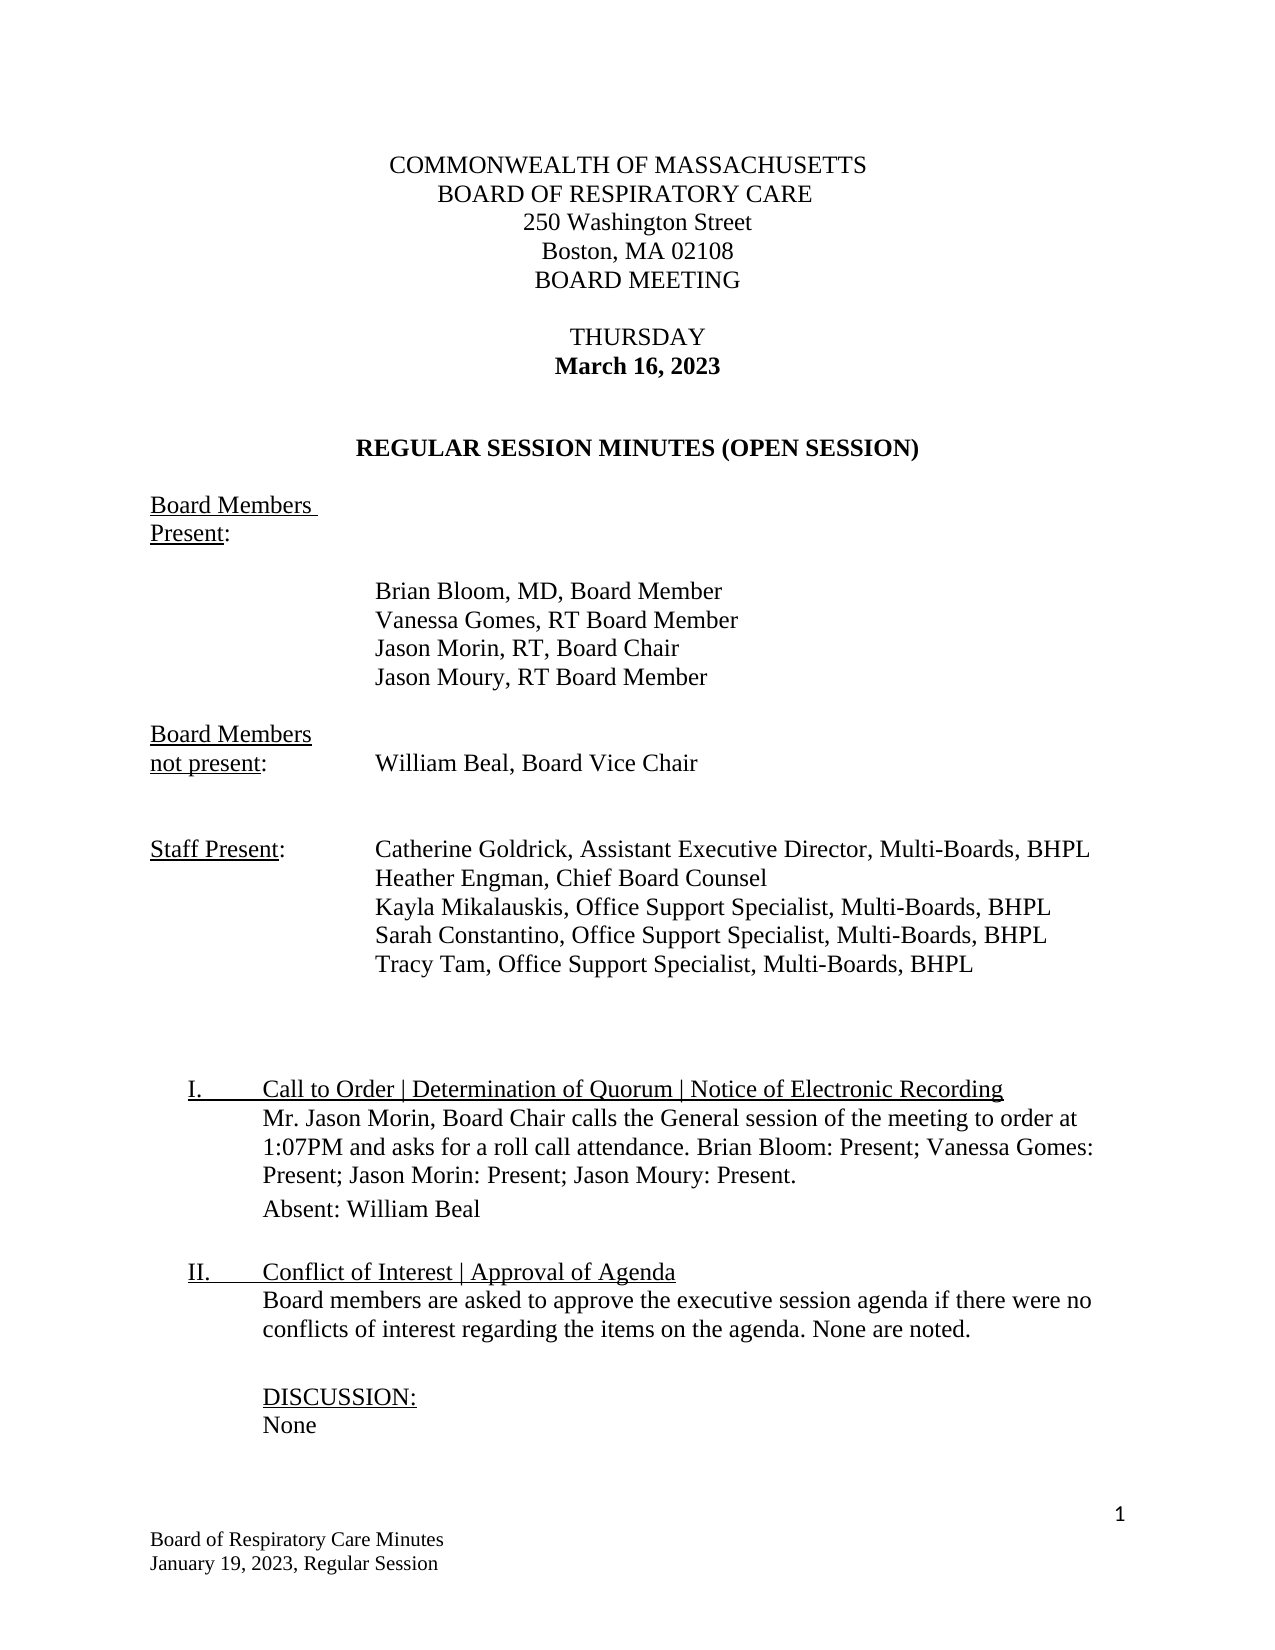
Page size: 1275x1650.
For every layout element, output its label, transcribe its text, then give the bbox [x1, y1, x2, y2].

text Staff Present: Catherine Goldrick, Assistant Executive Director, Multi-Boards, BHPL Heather Engman, Chief Board Counsel [150, 834, 1125, 892]
text Vanessa Gomes, RT Board Member [375, 605, 1125, 633]
text DISCUSSION: None [262, 1382, 1144, 1439]
text BOARD MEETING [150, 265, 1125, 294]
text COMMONWEALTH OF MASSACHUSETTS BOARD OF RESPIRATORY CARE [389, 150, 867, 207]
text Board Members Present: [150, 490, 1125, 547]
text THURSDAY [150, 322, 1125, 351]
list Call to Order | Determination of Quorum | Notice of Electronic Recording Mr. Jason Morin, Board Chair calls the General session of the meeting to order at 1:07PM and asks for a roll call attendance. Brian Bloom: Present; Vanessa Gomes: Present; Jason Morin: Present; Jason Moury: Present. [187, 1074, 1144, 1189]
text Board Members [150, 719, 1125, 748]
text Jason Morin, RT, Board Chair [300, 633, 1125, 662]
list Conflict of Interest | Approval of Agenda Board members are asked to approve the executive session agenda if there were no conflicts of interest regarding the items on the agenda. None are noted. [187, 1257, 1144, 1343]
text Sarah Constantino, Office Support Specialist, Multi-Boards, BHPL [375, 920, 1125, 949]
text Absent: William Beal [262, 1194, 1144, 1252]
text Tracy Tam, Office Support Specialist, Multi-Boards, BHPL [375, 949, 1125, 978]
text Boston, MA 02108 [150, 236, 1125, 265]
text not present: William Beal, Board Vice Chair [150, 748, 1125, 777]
text Jason Moury, RT Board Member [300, 662, 1125, 691]
text Brian Bloom, MD, Board Member [375, 547, 1125, 605]
text March 16, 2023 [150, 351, 1125, 380]
text Kayla Mikalauskis, Office Support Specialist, Multi-Boards, BHPL [375, 892, 1125, 920]
text 250 Washington Street [150, 207, 1125, 236]
text REGULAR SESSION MINUTES (OPEN SESSION) [150, 433, 1125, 490]
